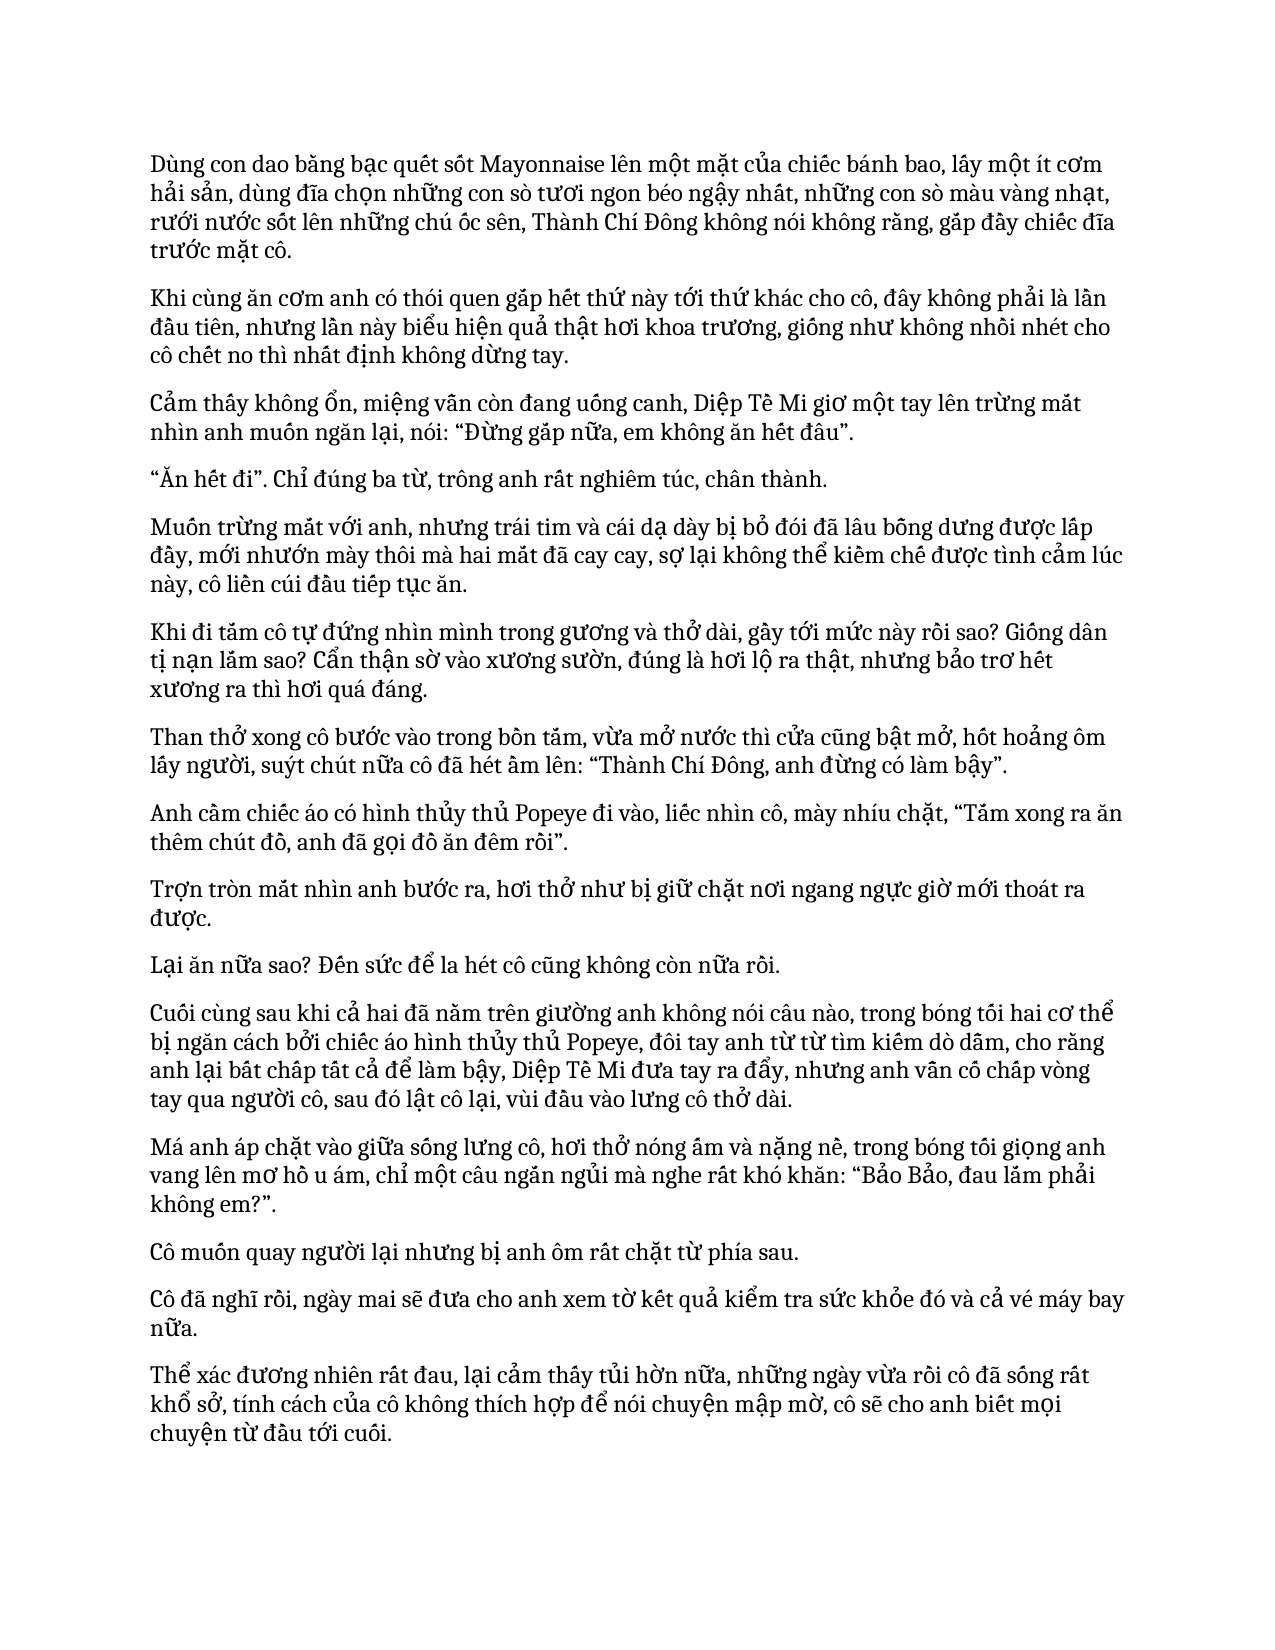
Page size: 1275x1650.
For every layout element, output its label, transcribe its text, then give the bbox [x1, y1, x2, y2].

text Dùng con dao bằng bạc quết sốt Mayonnaise lên một mặt của chiếc bánh bao, lấy một ít cơm hải sản, dùng đĩa chọn những con sò tươi ngon béo ngậy nhất, những con sò màu vàng nhạt, rưới nước sốt lên những chú ốc sên, Thành Chí Đông không nói không rằng, gắp đầy chiếc đĩa trước mặt cô. [150, 150, 1125, 265]
text “Ăn hết đi”. Chỉ đúng ba từ, trông anh rất nghiêm túc, chân thành. [150, 465, 1125, 494]
text Thể xác đương nhiên rất đau, lại cảm thấy tủi hờn nữa, những ngày vừa rồi cô đã sống rất khổ sở, tính cách của cô không thích hợp để nói chuyện mập mờ, cô sẽ cho anh biết mọi chuyện từ đầu tới cuối. [150, 1361, 1125, 1447]
text Cô đã nghĩ rồi, ngày mai sẽ đưa cho anh xem tờ kết quả kiểm tra sức khỏe đó và cả vé máy bay nữa. [150, 1285, 1125, 1342]
text Lại ăn nữa sao? Đến sức để la hét cô cũng không còn nữa rồi. [150, 951, 1125, 980]
text Than thở xong cô bước vào trong bồn tắm, vừa mở nước thì cửa cũng bật mở, hốt hoảng ôm lấy người, suýt chút nữa cô đã hét ầm lên: “Thành Chí Đông, anh đừng có làm bậy”. [150, 722, 1125, 780]
text Má anh áp chặt vào giữa sống lưng cô, hơi thở nóng ấm và nặng nề, trong bóng tối giọng anh vang lên mơ hồ u ám, chỉ một câu ngắn ngủi mà nghe rất khó khăn: “Bảo Bảo, đau lắm phải không em?”. [150, 1132, 1125, 1219]
text Anh cầm chiếc áo có hình thủy thủ Popeye đi vào, liếc nhìn cô, mày nhíu chặt, “Tắm xong ra ăn thêm chút đồ, anh đã gọi đồ ăn đêm rồi”. [150, 799, 1125, 856]
text Muốn trừng mắt với anh, nhưng trái tim và cái dạ dày bị bỏ đói đã lâu bỗng dưng được lấp đầy, mới nhướn mày thôi mà hai mắt đã cay cay, sợ lại không thể kiềm chế được tình cảm lúc này, cô liền cúi đầu tiếp tục ăn. [150, 512, 1125, 599]
text Cuối cùng sau khi cả hai đã nằm trên giường anh không nói câu nào, trong bóng tối hai cơ thể bị ngăn cách bởi chiếc áo hình thủy thủ Popeye, đôi tay anh từ từ tìm kiếm dò dẫm, cho rằng anh lại bất chấp tất cả để làm bậy, Diệp Tề Mi đưa tay ra đẩy, nhưng anh vẫn cố chấp vòng tay qua người cô, sau đó lật cô lại, vùi đầu vào lưng cô thở dài. [150, 999, 1125, 1114]
text Cô muốn quay người lại nhưng bị anh ôm rất chặt từ phía sau. [150, 1237, 1125, 1266]
text Trợn tròn mắt nhìn anh bước ra, hơi thở như bị giữ chặt nơi ngang ngực giờ mới thoát ra được. [150, 875, 1125, 932]
text Khi cùng ăn cơm anh có thói quen gắp hết thứ này tới thứ khác cho cô, đây không phải là lần đầu tiên, nhưng lần này biểu hiện quả thật hơi khoa trương, giống như không nhồi nhét cho cô chết no thì nhất định không dừng tay. [150, 284, 1125, 370]
text Khi đi tắm cô tự đứng nhìn mình trong gương và thở dài, gầy tới mức này rồi sao? Giống dân tị nạn lắm sao? Cẩn thận sờ vào xương sườn, đúng là hơi lộ ra thật, nhưng bảo trơ hết xương ra thì hơi quá đáng. [150, 617, 1125, 704]
text Cảm thấy không ổn, miệng vẫn còn đang uống canh, Diệp Tề Mi giơ một tay lên trừng mắt nhìn anh muốn ngăn lại, nói: “Đừng gắp nữa, em không ăn hết đâu”. [150, 389, 1125, 446]
